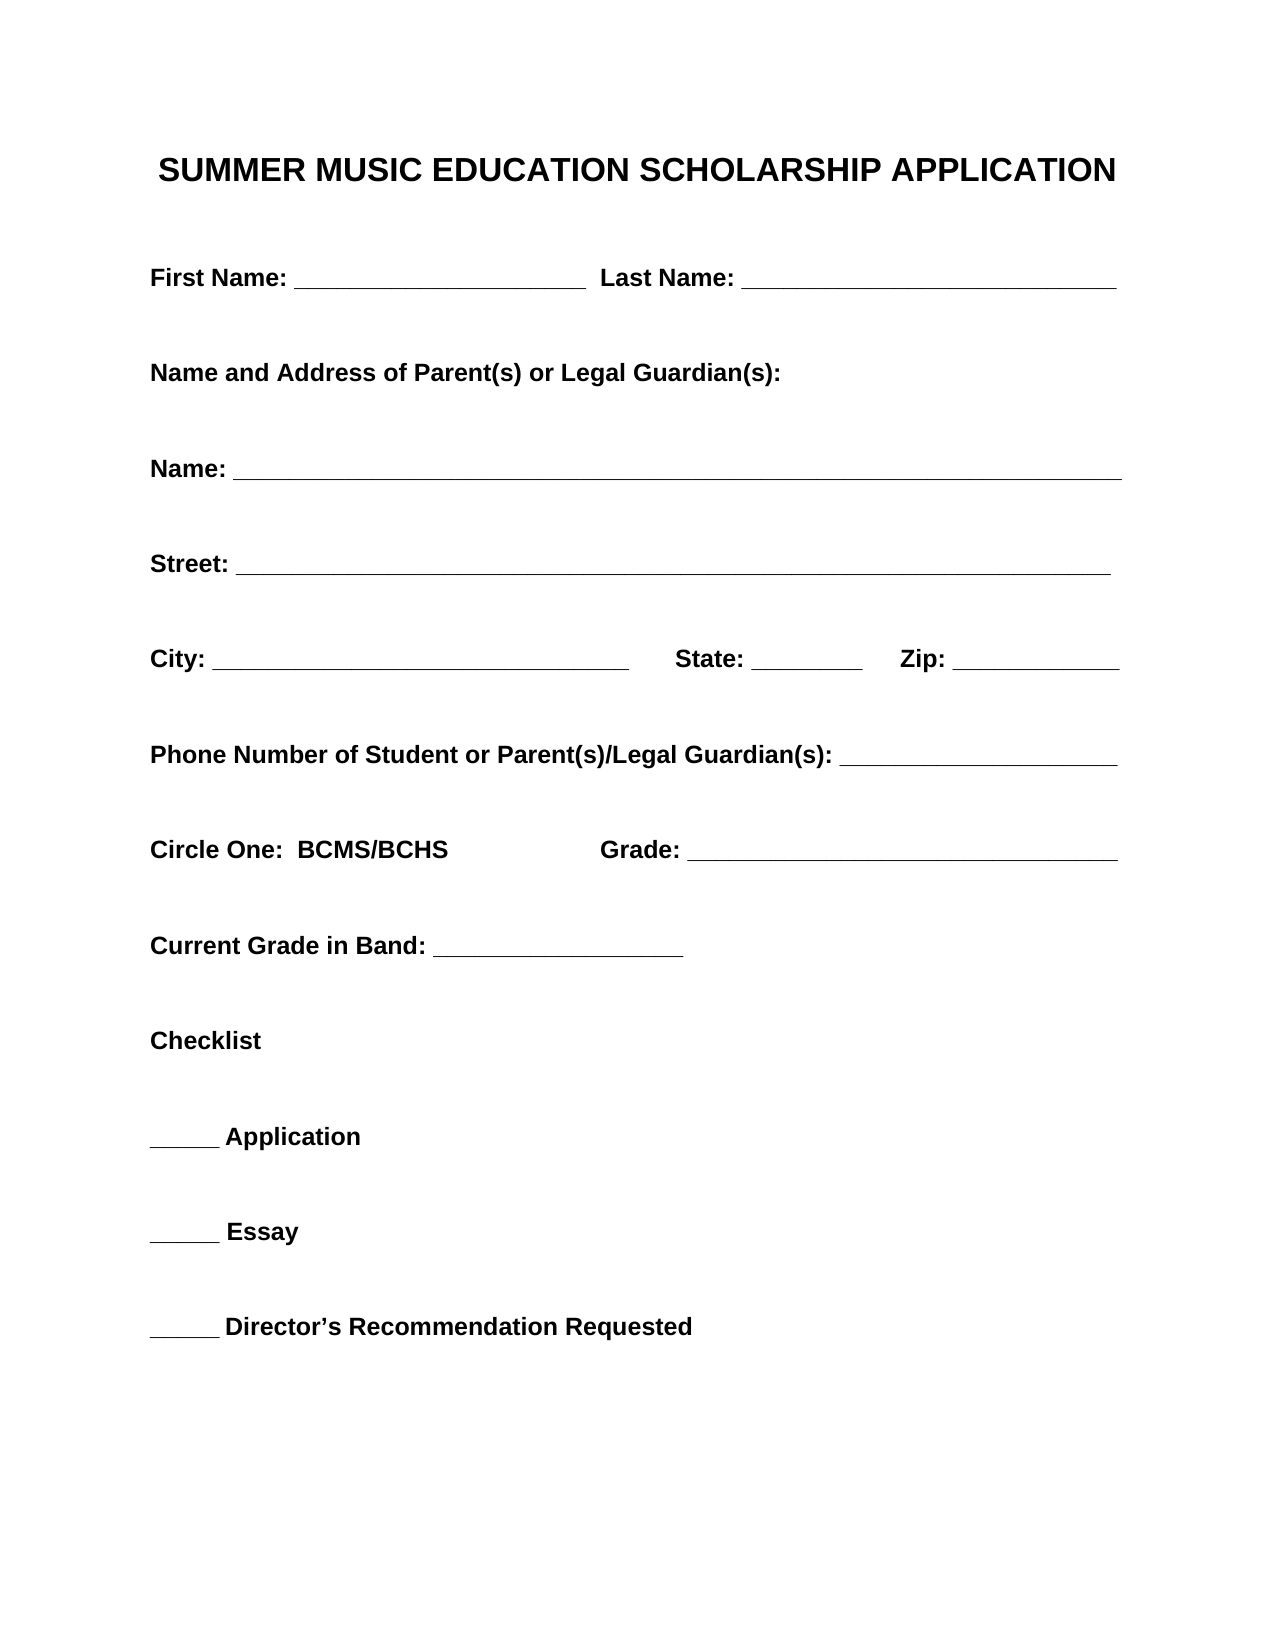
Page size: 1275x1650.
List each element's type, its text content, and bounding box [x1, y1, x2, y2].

text Circle One: BCMS/BCHS Grade: _______________________________ [150, 835, 1125, 864]
text SUMMER MUSIC EDUCATION SCHOLARSHIP APPLICATION [150, 150, 1125, 188]
text Checklist [150, 1026, 1125, 1055]
text Phone Number of Student or Parent(s)/Legal Guardian(s): ____________________ [150, 740, 1125, 768]
text City: ______________________________ State: ________ Zip: ____________ [150, 644, 1125, 673]
text Name: ________________________________________________________________ [150, 453, 1125, 482]
text _____ Essay [150, 1217, 1125, 1246]
text Street: _______________________________________________________________ [150, 549, 1125, 578]
text First Name: _____________________ Last Name: ___________________________ [150, 263, 1125, 291]
text _____ Application [150, 1121, 1125, 1150]
text Name and Address of Parent(s) or Legal Guardian(s): [150, 358, 1125, 387]
text Current Grade in Band: __________________ [150, 931, 1125, 959]
text _____ Director’s Recommendation Requested [150, 1312, 1125, 1341]
